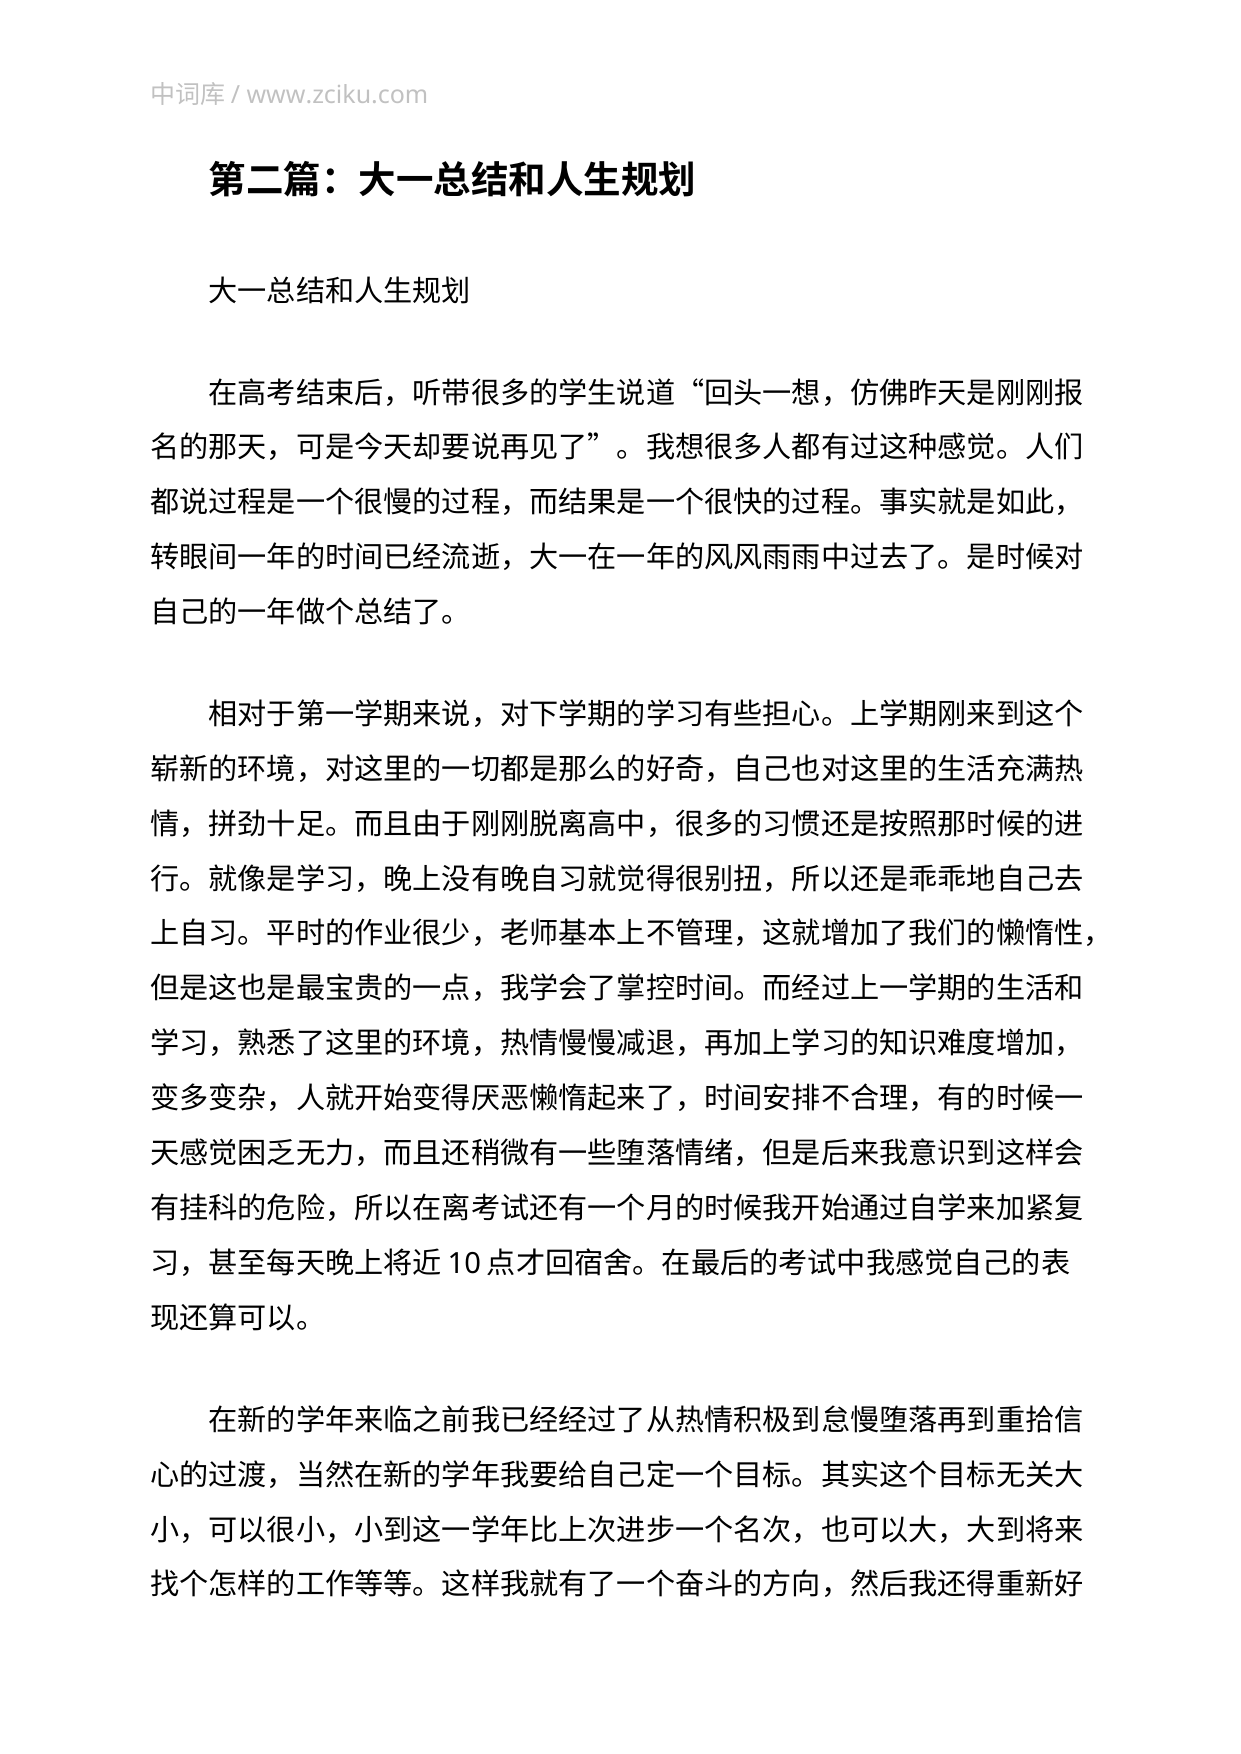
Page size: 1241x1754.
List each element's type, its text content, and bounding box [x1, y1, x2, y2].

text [150, 1396, 1090, 1603]
text 相对于第一学期来说，对下学期的学习有些担心。上学期刚来到这个崭新的环境，对这里的一切都是那么的好奇，自己也对这里的生活充满热情，拼劲十足。而且由于刚刚脱离高中，很多的习惯还是按照那时候的进行。就像是学习，晚上没有晚自习就觉得很别扭，所以还是乖乖地自己去上自习。平时的作业很少，老师基本上不管理，这就增加了我们的懒惰性，但是这也是最宝贵的一点，我学会了掌控时间。而经过上一学期的生活和学习，熟悉了这里的环境，热情慢慢减退，再加上学习的知识难度增加，变多变杂，人就开始变得厌恶懒惰起来了，时间安排不合理，有的时候一天感觉困乏无力，而且还稍微有一些堕落情绪，但是后来我意识到这样会有挂科的危险，所以在离考试还有一个月的时候我开始通过自学来加紧复习，甚至每天晚上将近10点才回宿舍。在最后的考试中我感觉自己的表现还算可以。 [150, 691, 1090, 1337]
text 第二篇：大一总结和人生规划 [150, 150, 1090, 204]
text 在高考结束后，听带很多的学生说道“回头一想，仿佛昨天是刚刚报名的那天，可是今天却要说再见了”。我想很多人都有过这种感觉。人们都说过程是一个很慢的过程，而结果是一个很快的过程。事实就是如此，转眼间一年的时间已经流逝，大一在一年的风风雨雨中过去了。是时候对自己的一年做个总结了。 [150, 369, 1090, 631]
text 大一总结和人生规划 [150, 267, 1090, 310]
